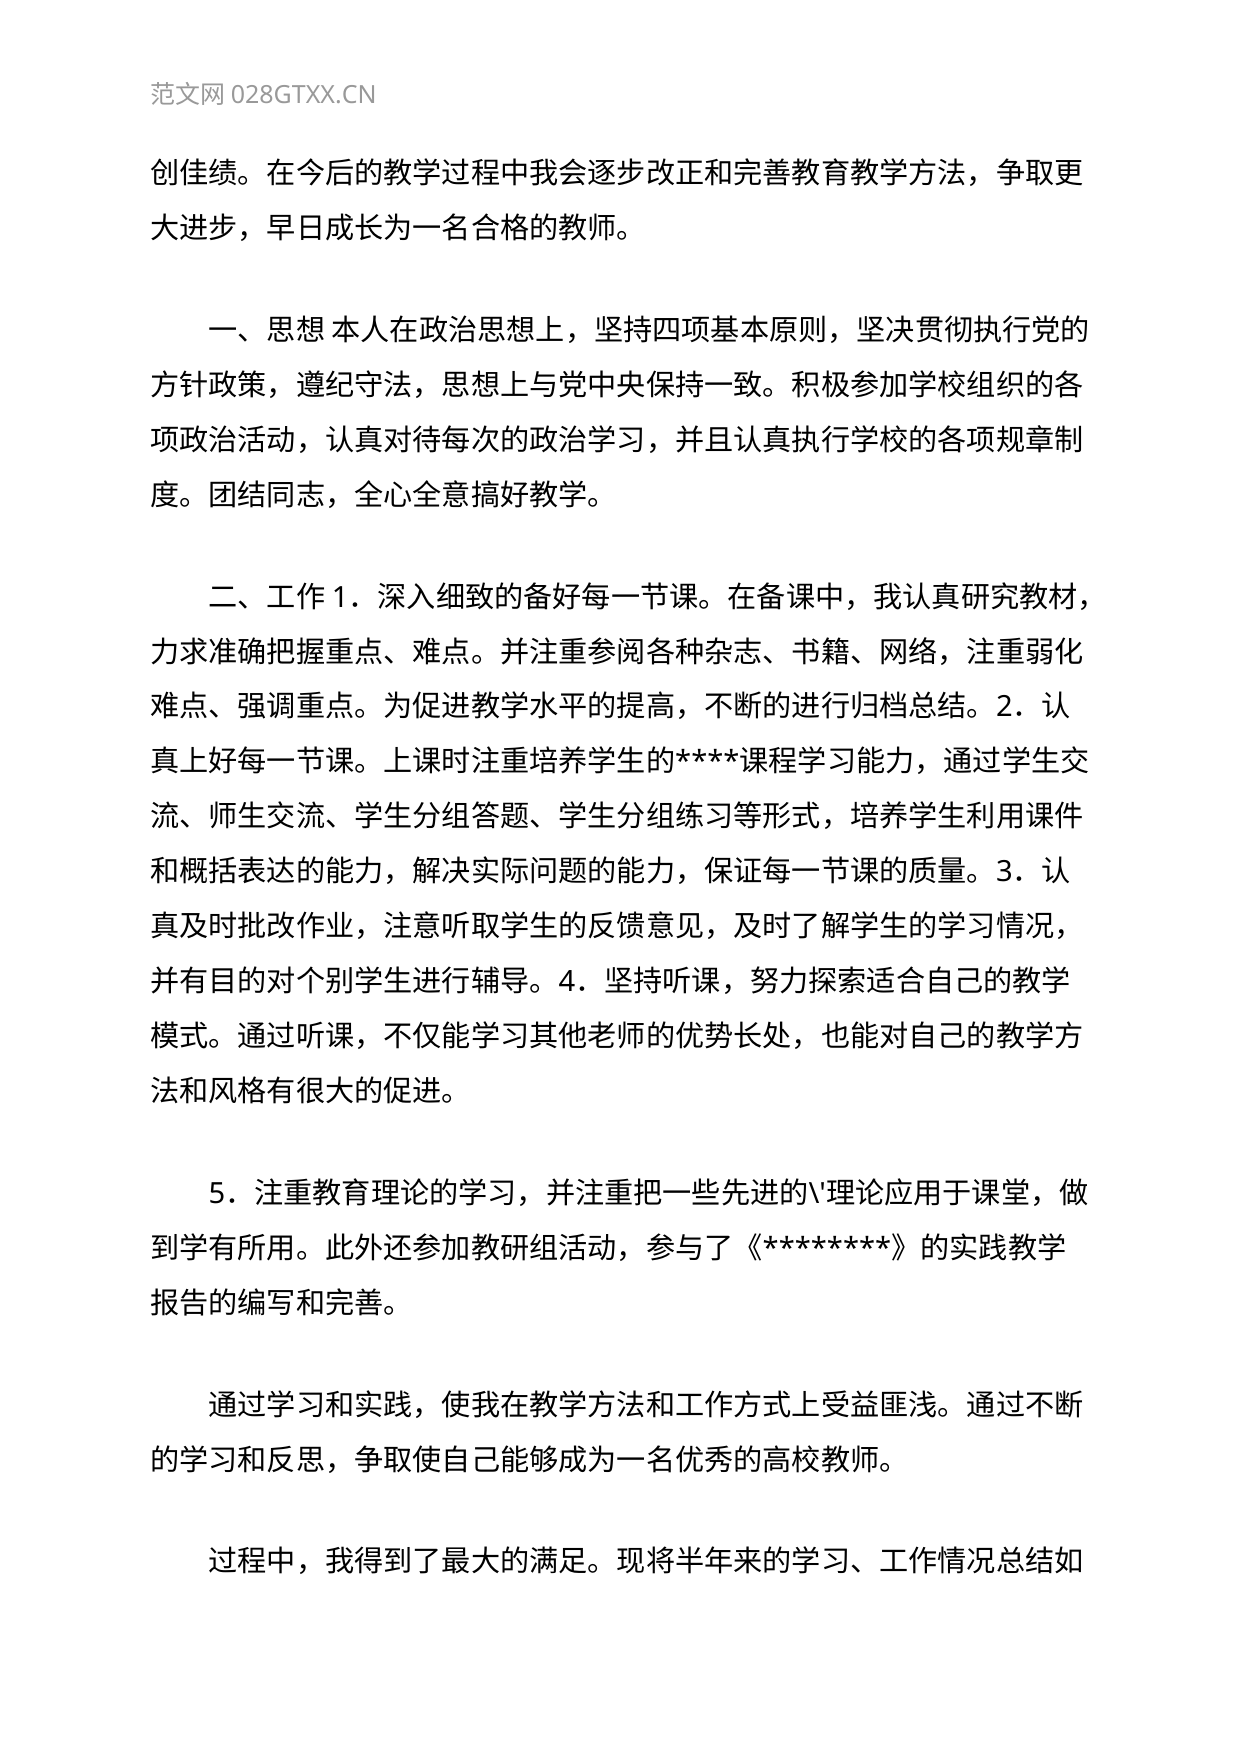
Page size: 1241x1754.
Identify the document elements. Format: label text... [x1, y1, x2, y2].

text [150, 150, 1090, 247]
text 一、思想 本人在政治思想上，坚持四项基本原则，坚决贯彻执行党的方针政策，遵纪守法，思想上与党中央保持一致。积极参加学校组织的各项政治活动，认真对待每次的政治学习，并且认真执行学校的各项规章制度。团结同志，全心全意搞好教学。 [150, 307, 1090, 514]
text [150, 1538, 1090, 1580]
text 二、工作 1．深入细致的备好每一节课。在备课中，我认真研究教材，力求准确把握重点、难点。并注重参阅各种杂志、书籍、网络，注重弱化难点、强调重点。为促进教学水平的提高，不断的进行归档总结。2．认真上好每一节课。上课时注重培养学生的****课程学习能力，通过学生交流、师生交流、学生分组答题、学生分组练习等形式，培养学生利用课件和概括表达的能力，解决实际问题的能力，保证每一节课的质量。3．认真及时批改作业，注意听取学生的反馈意见，及时了解学生的学习情况，并有目的对个别学生进行辅导。4．坚持听课，努力探索适合自己的教学模式。通过听课，不仅能学习其他老师的优势长处，也能对自己的教学方法和风格有很大的促进。 [150, 573, 1090, 1110]
text 通过学习和实践，使我在教学方法和工作方式上受益匪浅。通过不断的学习和反思，争取使自己能够成为一名优秀的高校教师。 [150, 1381, 1090, 1478]
text 5．注重教育理论的学习，并注重把一些先进的\'理论应用于课堂，做到学有所用。此外还参加教研组活动，参与了《********》的实践教学报告的编写和完善。 [150, 1169, 1090, 1322]
